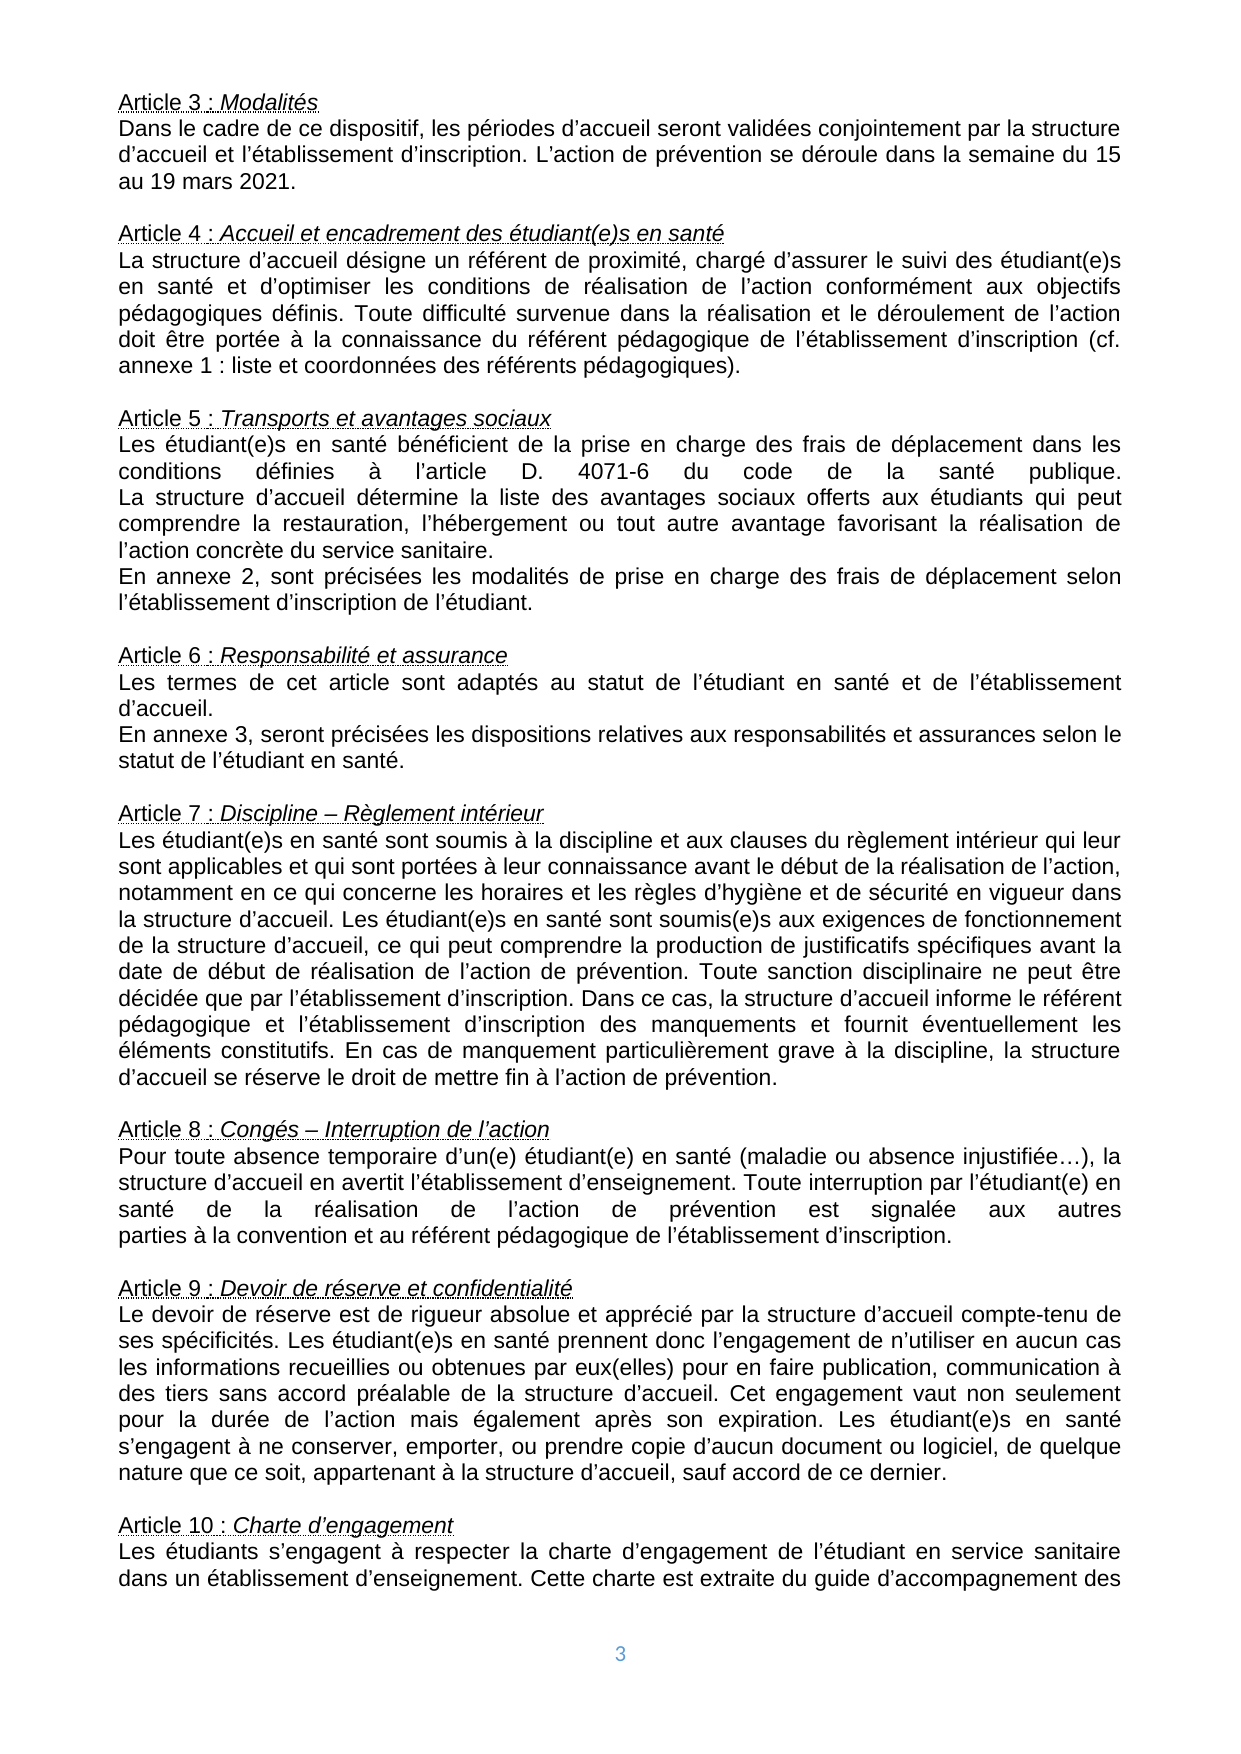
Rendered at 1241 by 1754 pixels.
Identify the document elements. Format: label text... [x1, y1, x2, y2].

text Article 5 : Transports et avantages sociaux [118, 405, 1122, 431]
text Le devoir de réserve est de rigueur absolue et apprécié par la structure d’accueil compte-tenu de ses spécificités. Les étudiant(e)s en santé prennent donc l’engagement de n’utiliser en aucun cas les informations recueillies ou obtenues par eux(elles) pour en faire publication, communication à des tiers sans accord préalable de la structure d’accueil. Cet engagement vaut non seulement pour la durée de l’action mais également après son expiration. Les étudiant(e)s en santé s’engagent à ne conserver, emporter, ou prendre copie d’aucun document ou logiciel, de quelque nature que ce soit, appartenant à la structure d’accueil, sauf accord de ce dernier. [118, 1301, 1122, 1485]
text La structure d’accueil désigne un référent de proximité, chargé d’assurer le suivi des étudiant(e)s en santé et d’optimiser les conditions de réalisation de l’action conformément aux objectifs pédagogiques définis. Toute difficulté survenue dans la réalisation et le déroulement de l’action doit être portée à la connaissance du référent pédagogique de l’établissement d’inscription (cf. annexe 1 : liste et coordonnées des référents pédagogiques). [118, 247, 1122, 378]
text Dans le cadre de ce dispositif, les périodes d’accueil seront validées conjointement par la structure d’accueil et l’établissement d’inscription. L’action de prévention se déroule dans la semaine du 15 au 19 mars 2021. [118, 115, 1122, 194]
text Les étudiant(e)s en santé bénéficient de la prise en charge des frais de déplacement dans les conditions définies à l’article D. 4071-6 du code de la santé publique. La structure d’accueil détermine la liste des avantages sociaux offerts aux étudiants qui peut comprendre la restauration, l’hébergement ou tout autre avantage favorisant la réalisation de l’action concrète du service sanitaire. [118, 431, 1122, 563]
text Article 8 : Congés – Interruption de l’action [118, 1116, 1122, 1143]
text En annexe 3, seront précisées les dispositions relatives aux responsabilités et assurances selon le statut de l’étudiant en santé. [118, 721, 1122, 774]
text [118, 1538, 1122, 1591]
text Pour toute absence temporaire d’un(e) étudiant(e) en santé (maladie ou absence injustifiée…), la structure d’accueil en avertit l’établissement d’enseignement. Toute interruption par l’étudiant(e) en santé de la réalisation de l’action de prévention est signalée aux autres parties à la convention et au référent pédagogique de l’établissement d’inscription. [118, 1143, 1122, 1248]
text Article 7 : Discipline – Règlement intérieur [118, 800, 1122, 827]
text Article 10 : Charte d’engagement [118, 1512, 1122, 1538]
text Les étudiant(e)s en santé sont soumis à la discipline et aux clauses du règlement intérieur qui leur sont applicables et qui sont portées à leur connaissance avant le début de la réalisation de l’action, notamment en ce qui concerne les horaires et les règles d’hygiène et de sécurité en vigueur dans la structure d’accueil. Les étudiant(e)s en santé sont soumis(e)s aux exigences de fonctionnement de la structure d’accueil, ce qui peut comprendre la production de justificatifs spécifiques avant la date de début de réalisation de l’action de prévention. Toute sanction disciplinaire ne peut être décidée que par l’établissement d’inscription. Dans ce cas, la structure d’accueil informe le référent pédagogique et l’établissement d’inscription des manquements et fournit éventuellement les éléments constitutifs. En cas de manquement particulièrement grave à la discipline, la structure d’accueil se réserve le droit de mettre fin à l’action de prévention. [118, 827, 1122, 1090]
text Article 4 : Accueil et encadrement des étudiant(e)s en santé [118, 220, 1122, 247]
text Les termes de cet article sont adaptés au statut de l’étudiant en santé et de l’établissement d’accueil. [118, 668, 1122, 721]
text Article 6 : Responsabilité et assurance [118, 642, 1122, 668]
text Article 9 : Devoir de réserve et confidentialité [118, 1274, 1122, 1301]
text Article 3 : Modalités [118, 89, 1122, 115]
text En annexe 2, sont précisées les modalités de prise en charge des frais de déplacement selon l’établissement d’inscription de l’étudiant. [118, 563, 1122, 616]
